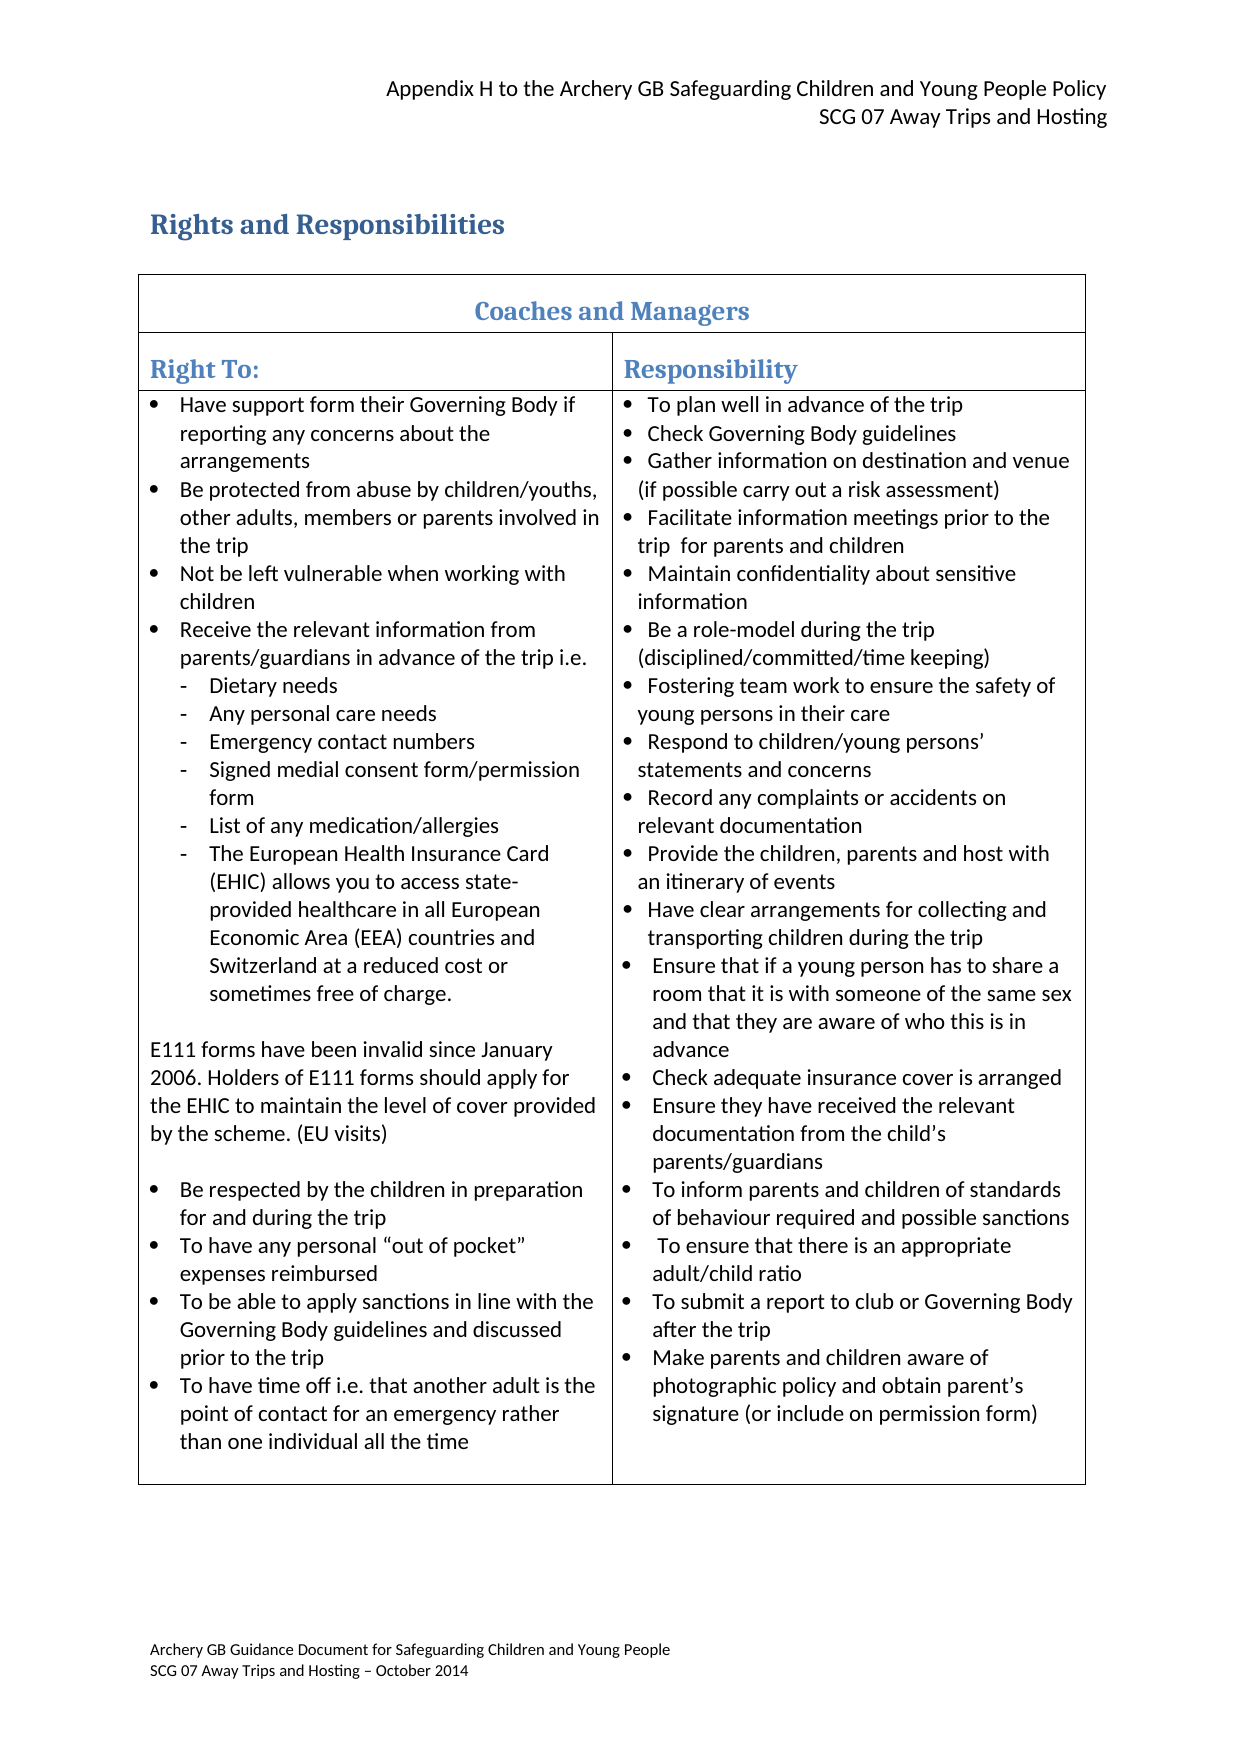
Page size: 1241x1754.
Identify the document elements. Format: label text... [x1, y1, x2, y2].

subtitle Rights and Responsibilities [150, 208, 1107, 241]
table_header Coaches and Managers [139, 275, 1085, 332]
table_cell Responsibility [613, 333, 1085, 389]
table_cell To plan well in advance of the trip Check Governing Body guidelines Gather information on destination and venue (if possible carry out a risk assessment) Facilitate information meetings prior to the trip for parents and children Maintain confidentiality about sensitive information Be a role-model during the trip (disciplined/committed/time keeping) Fostering team work to ensure the safety of young persons in their care Respond to children/young persons’ statements and concerns Record any complaints or accidents on relevant documentation Provide the children, parents and host with an itinerary of events Have clear arrangements for collecting and transporting children during the trip Ensure that if a young person has to share a room that it is with someone of the same sex and that they are aware of who this is in advance Check adequate insurance cover is arranged Ensure they have received the relevant documentation from the child’s parents/guardians To inform parents and children of standards of behaviour required and possible sanctions To ensure that there is an appropriate adult/child ratio To submit a report to club or Governing Body after the trip Make parents and children aware of photographic policy and obtain parent’s signature (or include on permission form) [613, 391, 1085, 1483]
table_cell Have support form their Governing Body if reporting any concerns about the arrangements Be protected from abuse by children/youths, other adults, members or parents involved in the trip Not be left vulnerable when working with children Receive the relevant information from parents/guardians in advance of the trip i.e. Dietary needs Any personal care needs Emergency contact numbers Signed medial consent form/permission form List of any medication/allergies The European Health Insurance Card (EHIC) allows you to access state-provided healthcare in all European Economic Area (EEA) countries and Switzerland at a reduced cost or sometimes free of charge. E111 forms have been invalid since January 2006. Holders of E111 forms should apply for the EHIC to maintain the level of cover provided by the scheme. (EU visits) Be respected by the children in preparation for and during the trip To have any personal “out of pocket” expenses reimbursed To be able to apply sanctions in line with the Governing Body guidelines and discussed prior to the trip To have time off i.e. that another adult is the point of contact for an emergency rather than one individual all the time [139, 391, 612, 1483]
table_cell Right To: [139, 333, 612, 389]
